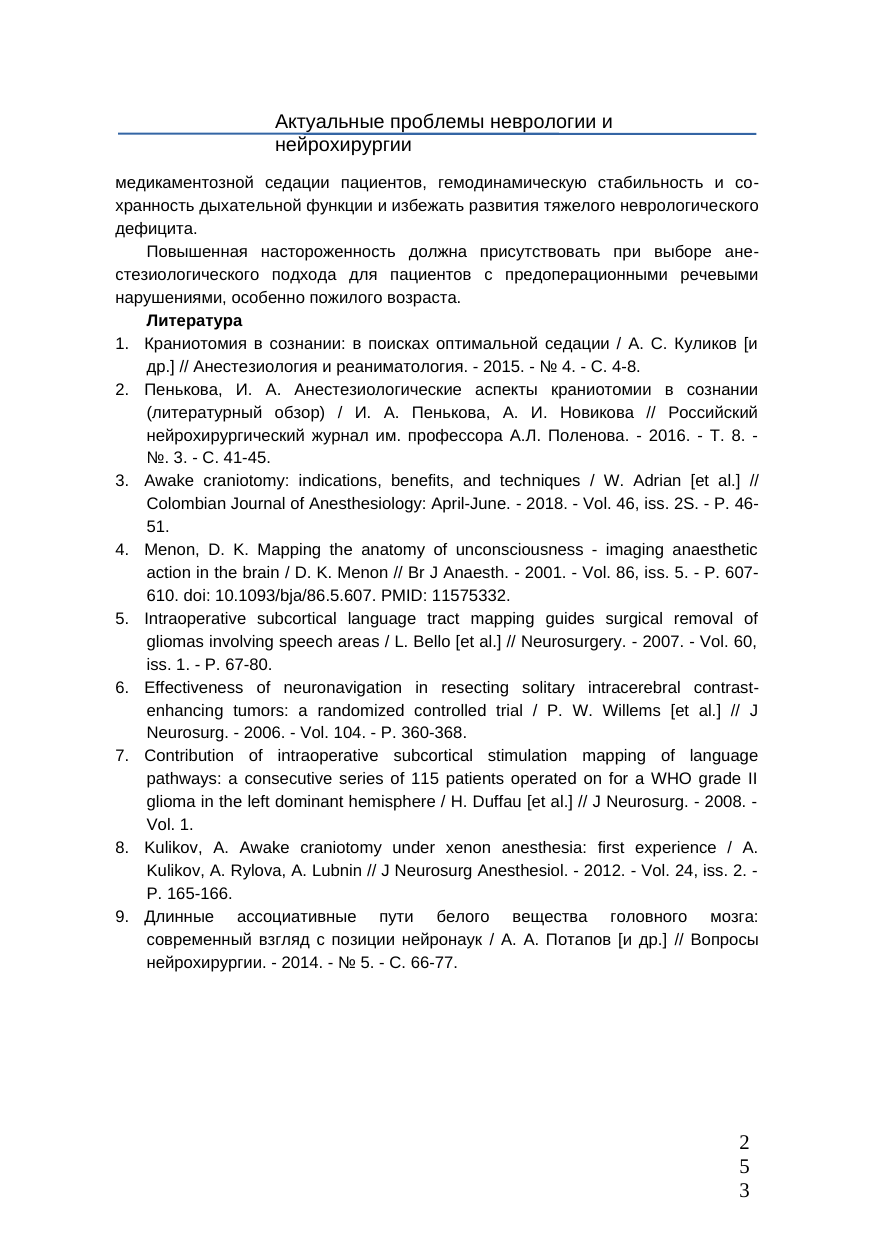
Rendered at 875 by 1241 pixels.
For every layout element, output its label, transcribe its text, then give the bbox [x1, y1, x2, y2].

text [115, 173, 759, 238]
list Effectiveness of neuronavigation in resecting solitary intracerebral contrastenhancing tumors: a randomized controlled trial / P. W. Willems [et al.] // J Neurosurg. - 2006. - Vol. 104. - P. 360-368. [115, 677, 759, 742]
list Длинные ассоциативные пути белого вещества головного мозга: современный взгляд с позиции нейронаук / А. А. Потапов [и др.] // Вопросы нейрохирургии. - 2014. - № 5. - С. 66-77. [115, 907, 759, 972]
list Menon, D. K. Mapping the anatomy of unconsciousness - imaging anaesthetic action in the brain / D. K. Menon // Br J Anaesth. - 2001. - Vol. 86, iss. 5. - P. 607-610. doi: 10.1093/bja/86.5.607. PMID: 11575332. [115, 540, 759, 605]
list Contribution of intraoperative subcortical stimulation mapping of language pathways: a consecutive series of 115 patients operated on for a WHO grade II glioma in the left dominant hemisphere / H. Duffau [et al.] // J Neurosurg. - 2008. - Vol. 1. [115, 746, 759, 834]
list Пенькова, И. А. Анестезиологические аспекты краниотомии в сознании (литературный обзор) / И. А. Пенькова, А. И. Новикова // Российский нейрохирургический журнал им. профессора А.Л. Поленова. - 2016. - Т. 8. - №. 3. - С. 41-45. [115, 379, 759, 467]
text Повышенная настороженность должна присутствовать при выборе анестезиологического подхода для пациентов с предоперационными речевыми нарушениями, особенно пожилого возраста. [115, 242, 759, 307]
list Kulikov, A. Awake craniotomy under xenon anesthesia: first experience / A. Kulikov, A. Rylova, A. Lubnin // J Neurosurg Anesthesiol. - 2012. - Vol. 24, iss. 2. - P. 165-166. [115, 838, 759, 903]
list Awake craniotomy: indications, benefits, and techniques / W. Adrian [et al.] // Colombian Journal of Anesthesiology: April-June. - 2018. - Vol. 46, iss. 2S. - P. 46-51. [115, 471, 759, 536]
text Литература [115, 311, 759, 330]
list Intraoperative subcortical language tract mapping guides surgical removal of gliomas involving speech areas / L. Bello [et al.] // Neurosurgery. - 2007. - Vol. 60, iss. 1. - P. 67-80. [115, 609, 759, 674]
list Краниотомия в сознании: в поисках оптимальной седации / А. С. Куликов [и др.] // Анестезиология и реаниматология. - 2015. - № 4. - С. 4-8. [115, 334, 759, 376]
